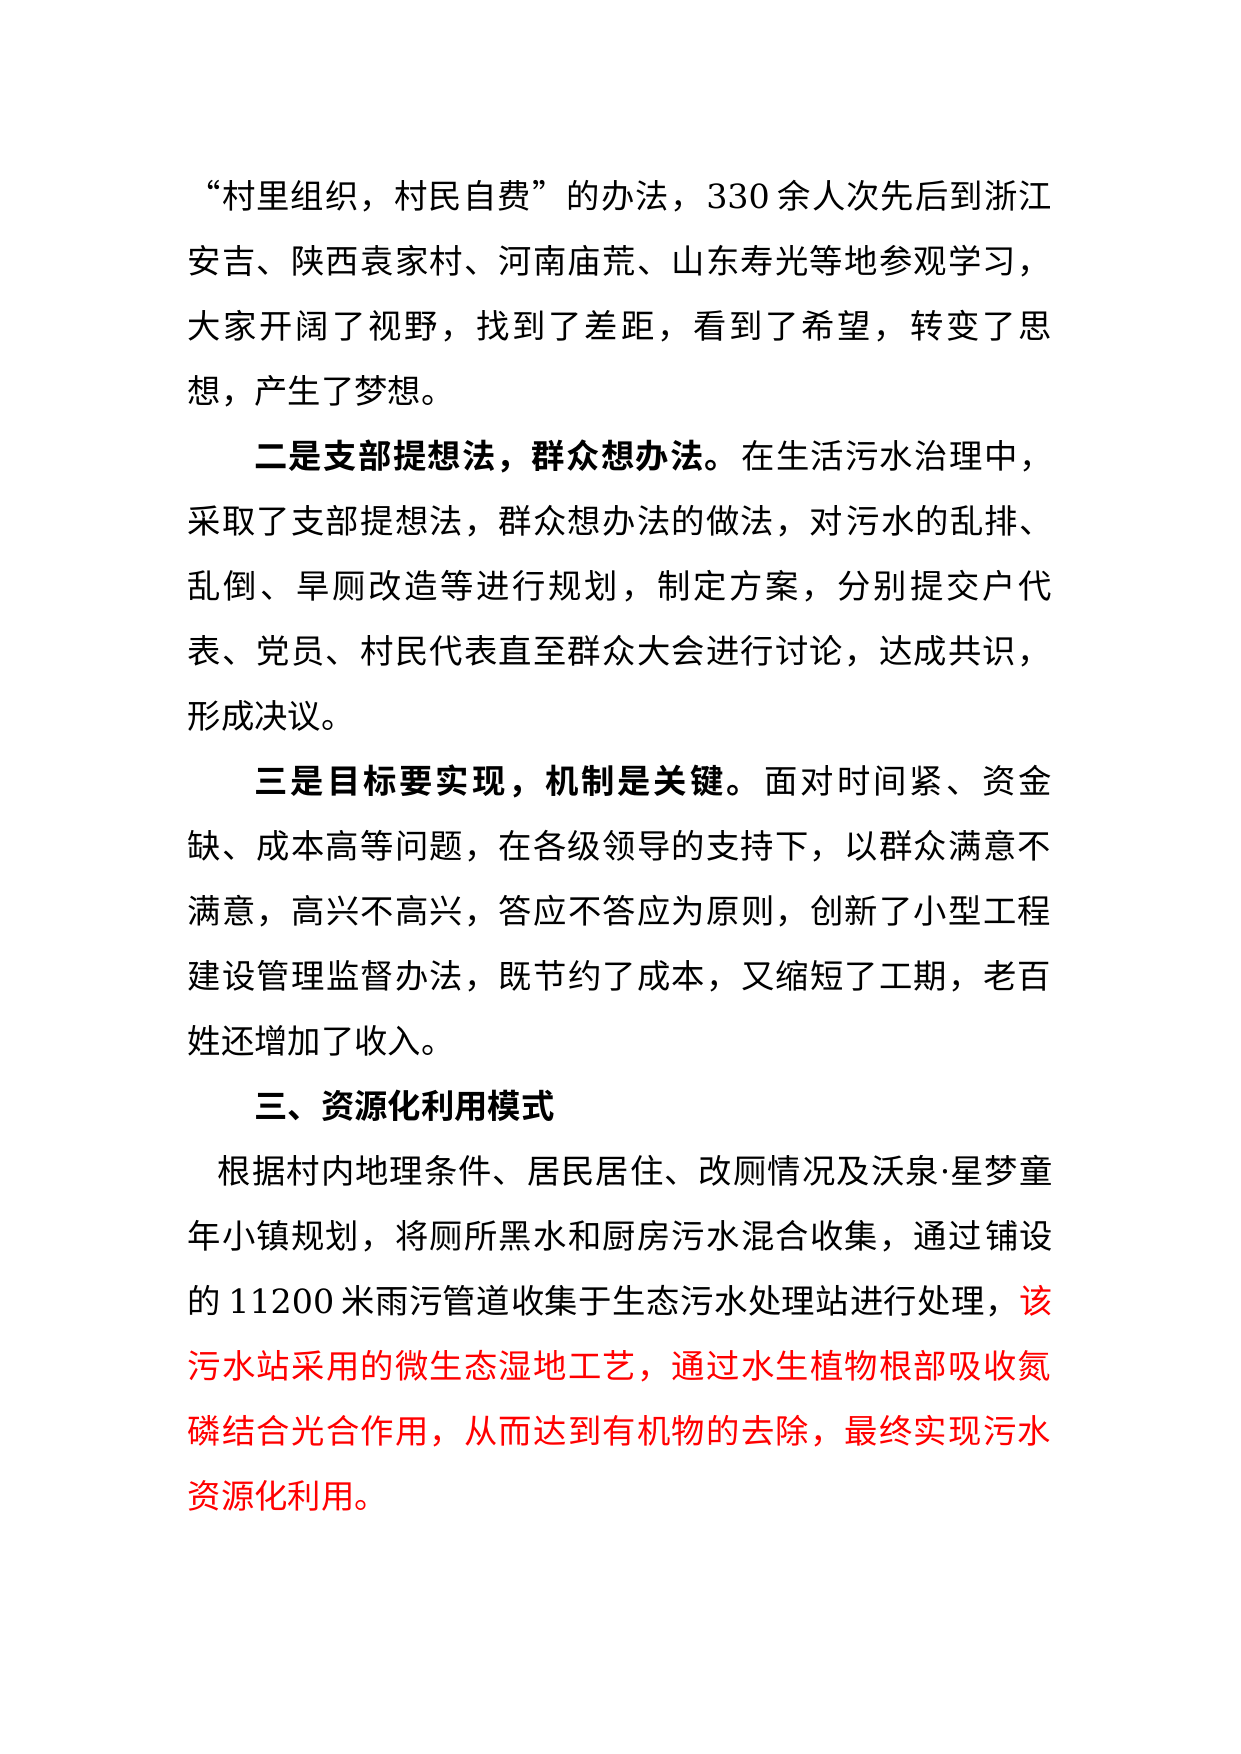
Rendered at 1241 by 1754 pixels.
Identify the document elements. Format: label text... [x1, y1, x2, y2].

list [187, 162, 1053, 422]
list 根据村内地理条件、居民居住、改厕情况及沃泉·星梦童年小镇规划，将厕所黑水和厨房污水混合收集，通过铺设的11200米雨污管道收集于生态污水处理站进行处理，该污水站采用的微生态湿地工艺，通过水生植物根部吸收氮磷结合光合作用，从而达到有机物的去除，最终实现污水资源化利用。 [187, 1137, 1053, 1527]
text 二是支部提想法，群众想办法。在生活污水治理中，采取了支部提想法，群众想办法的做法，对污水的乱排、乱倒、旱厕改造等进行规划，制定方案，分别提交户代表、党员、村民代表直至群众大会进行讨论，达成共识，形成决议。 [187, 422, 1053, 747]
text 三是目标要实现，机制是关键。面对时间紧、资金缺、成本高等问题，在各级领导的支持下，以群众满意不满意，高兴不高兴，答应不答应为原则，创新了小型工程建设管理监督办法，既节约了成本，又缩短了工期，老百姓还增加了收入。 [187, 747, 1053, 1072]
list 三、资源化利用模式 [187, 1072, 1053, 1137]
